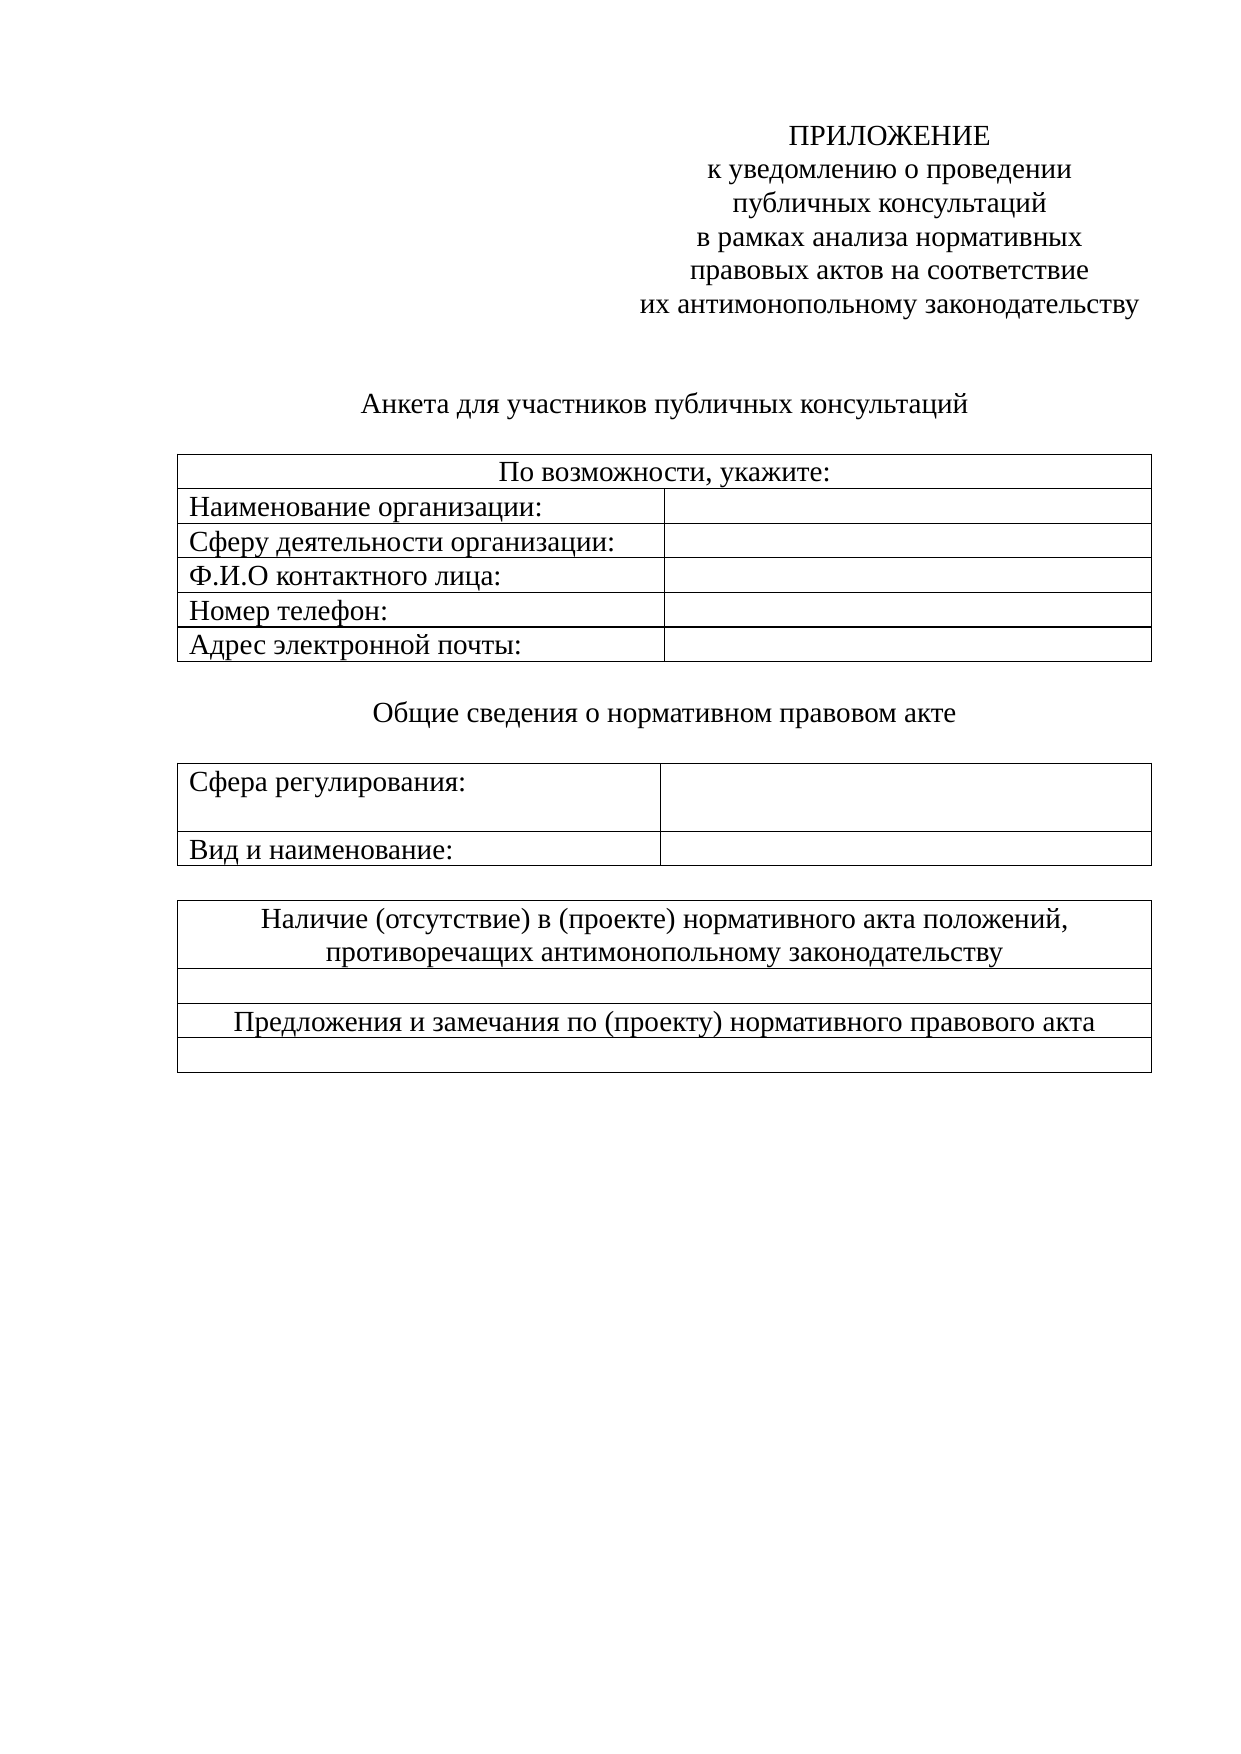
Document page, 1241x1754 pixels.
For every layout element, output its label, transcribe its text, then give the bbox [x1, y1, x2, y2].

table_header По возможности, укажите: [178, 455, 1151, 488]
text Анкета для участников публичных консультаций [177, 386, 1152, 420]
table_cell Наименование организации: [178, 489, 664, 523]
text Общие сведения о нормативном правовом акте [177, 696, 1152, 729]
table_cell Номер телефон: [178, 593, 664, 626]
table_cell [665, 489, 1151, 523]
table_cell [661, 832, 1151, 865]
table_cell Сферу деятельности организации: [178, 524, 664, 557]
table_cell [178, 1038, 1151, 1072]
table_header Наличие (отсутствие) в (проекте) нормативного акта положений, противоречащих антимонопольному законодательству [178, 901, 1151, 968]
table_cell Предложения и замечания по (проекту) нормативного правового акта [178, 1004, 1151, 1037]
text их антимонопольному законодательству [627, 286, 1152, 319]
table_cell [665, 558, 1151, 592]
table_cell Ф.И.О контактного лица: [178, 558, 664, 592]
table_cell [665, 524, 1151, 557]
table_cell [178, 969, 1151, 1003]
text правовых актов на соответствие [627, 252, 1152, 286]
table_cell [665, 628, 1151, 661]
text к уведомлению о проведении [627, 152, 1152, 185]
text ПРИЛОЖЕНИЕ [627, 118, 1152, 152]
table_header Сфера регулирования: [178, 764, 660, 831]
table_cell [665, 593, 1151, 626]
table_header [661, 764, 1151, 831]
table_cell Вид и наименование: [178, 832, 660, 865]
table_cell Адрес электронной почты: [178, 628, 664, 661]
text публичных консультаций [627, 185, 1152, 219]
text в рамках анализа нормативных [627, 219, 1152, 252]
